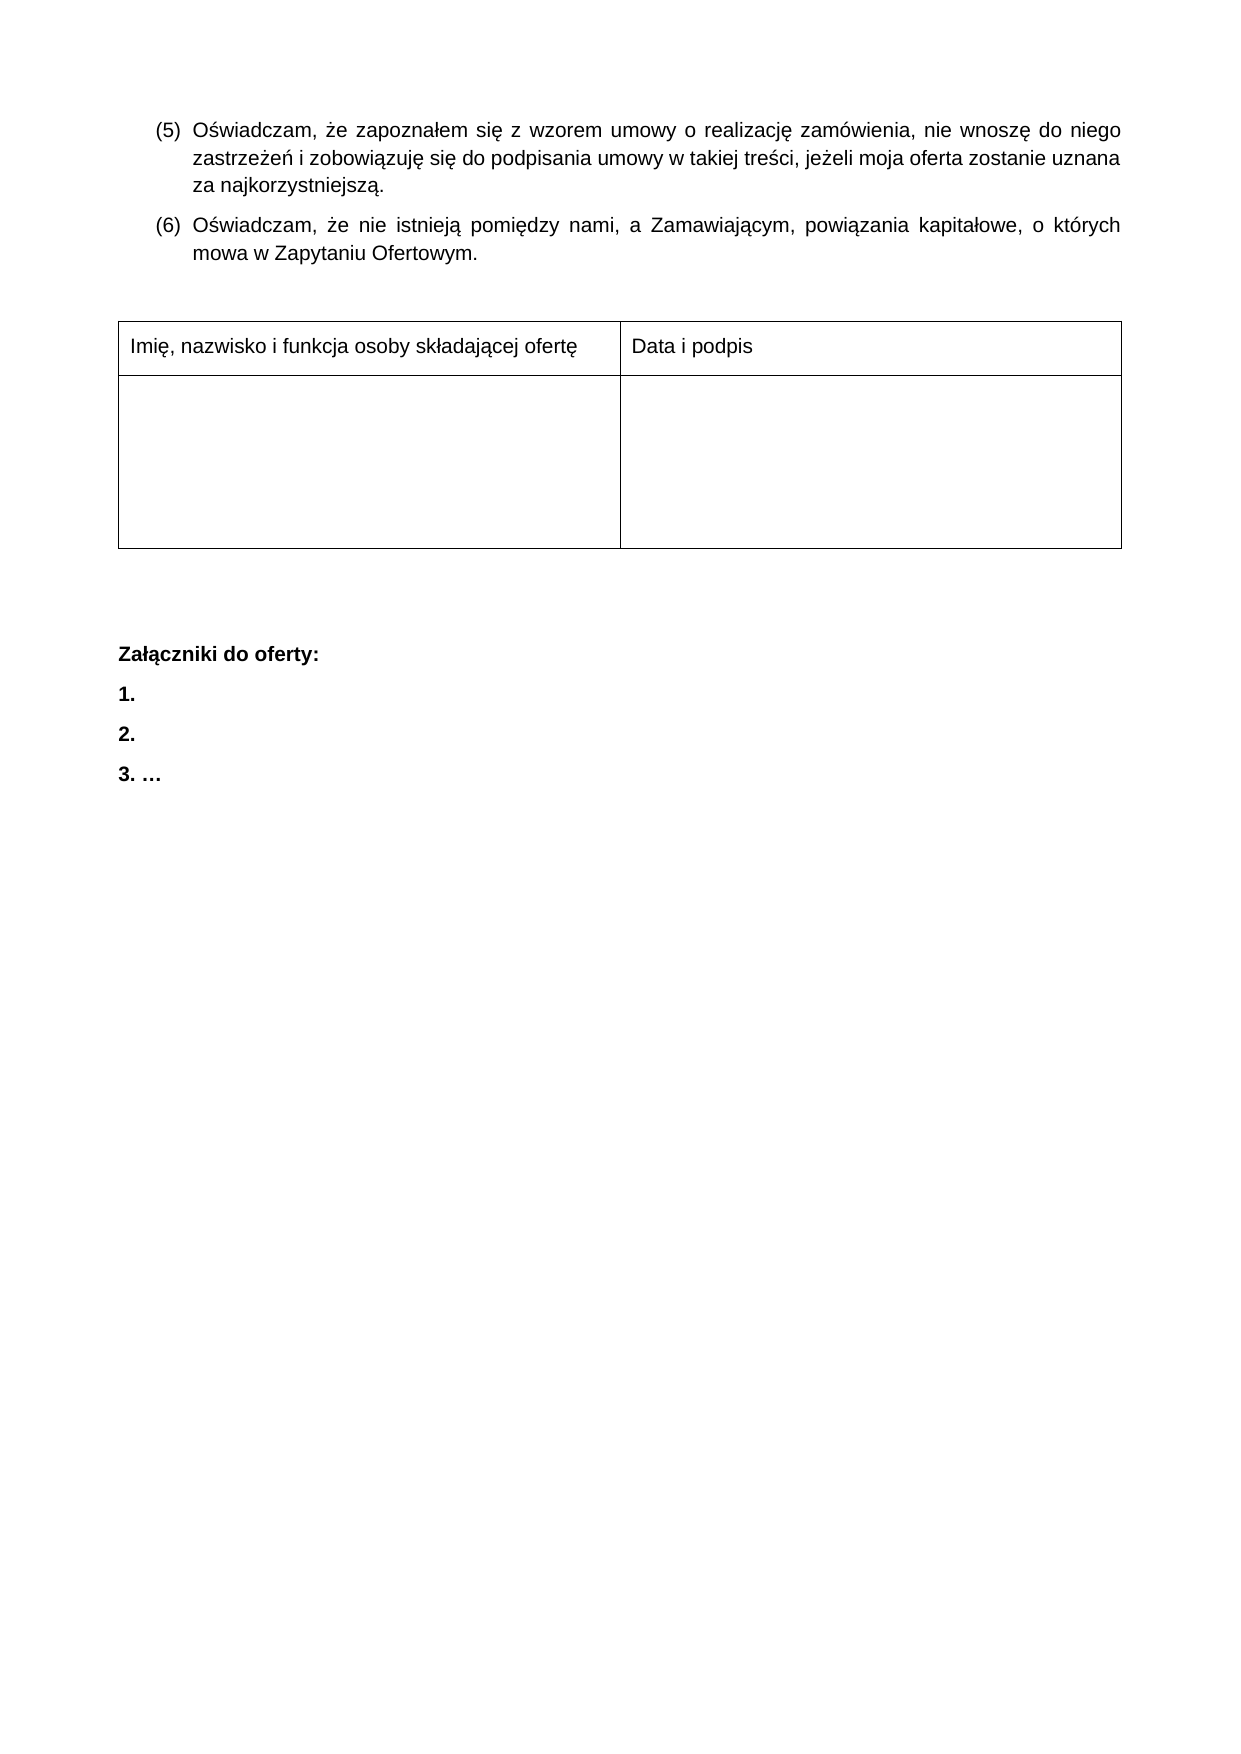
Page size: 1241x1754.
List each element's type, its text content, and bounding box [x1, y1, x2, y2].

text 2. [118, 722, 1122, 746]
list Oświadczam, że nie istnieją pomiędzy nami, a Zamawiającym, powiązania kapitałowe, o których mowa w Zapytaniu Ofertowym. [155, 213, 1122, 264]
table_header Imię, nazwisko i funkcja osoby składającej ofertę [119, 322, 620, 374]
table_cell [119, 376, 620, 548]
list Oświadczam, że zapoznałem się z wzorem umowy o realizację zamówienia, nie wnoszę do niego zastrzeżeń i zobowiązuję się do podpisania umowy w takiej treści, jeżeli moja oferta zostanie uznana za najkorzystniejszą. [155, 118, 1122, 197]
text Załączniki do oferty: [118, 642, 1122, 666]
table_header Data i podpis [621, 322, 1121, 374]
text 1. [118, 682, 1122, 706]
table_cell [621, 376, 1121, 548]
text 3. … [118, 762, 1122, 786]
